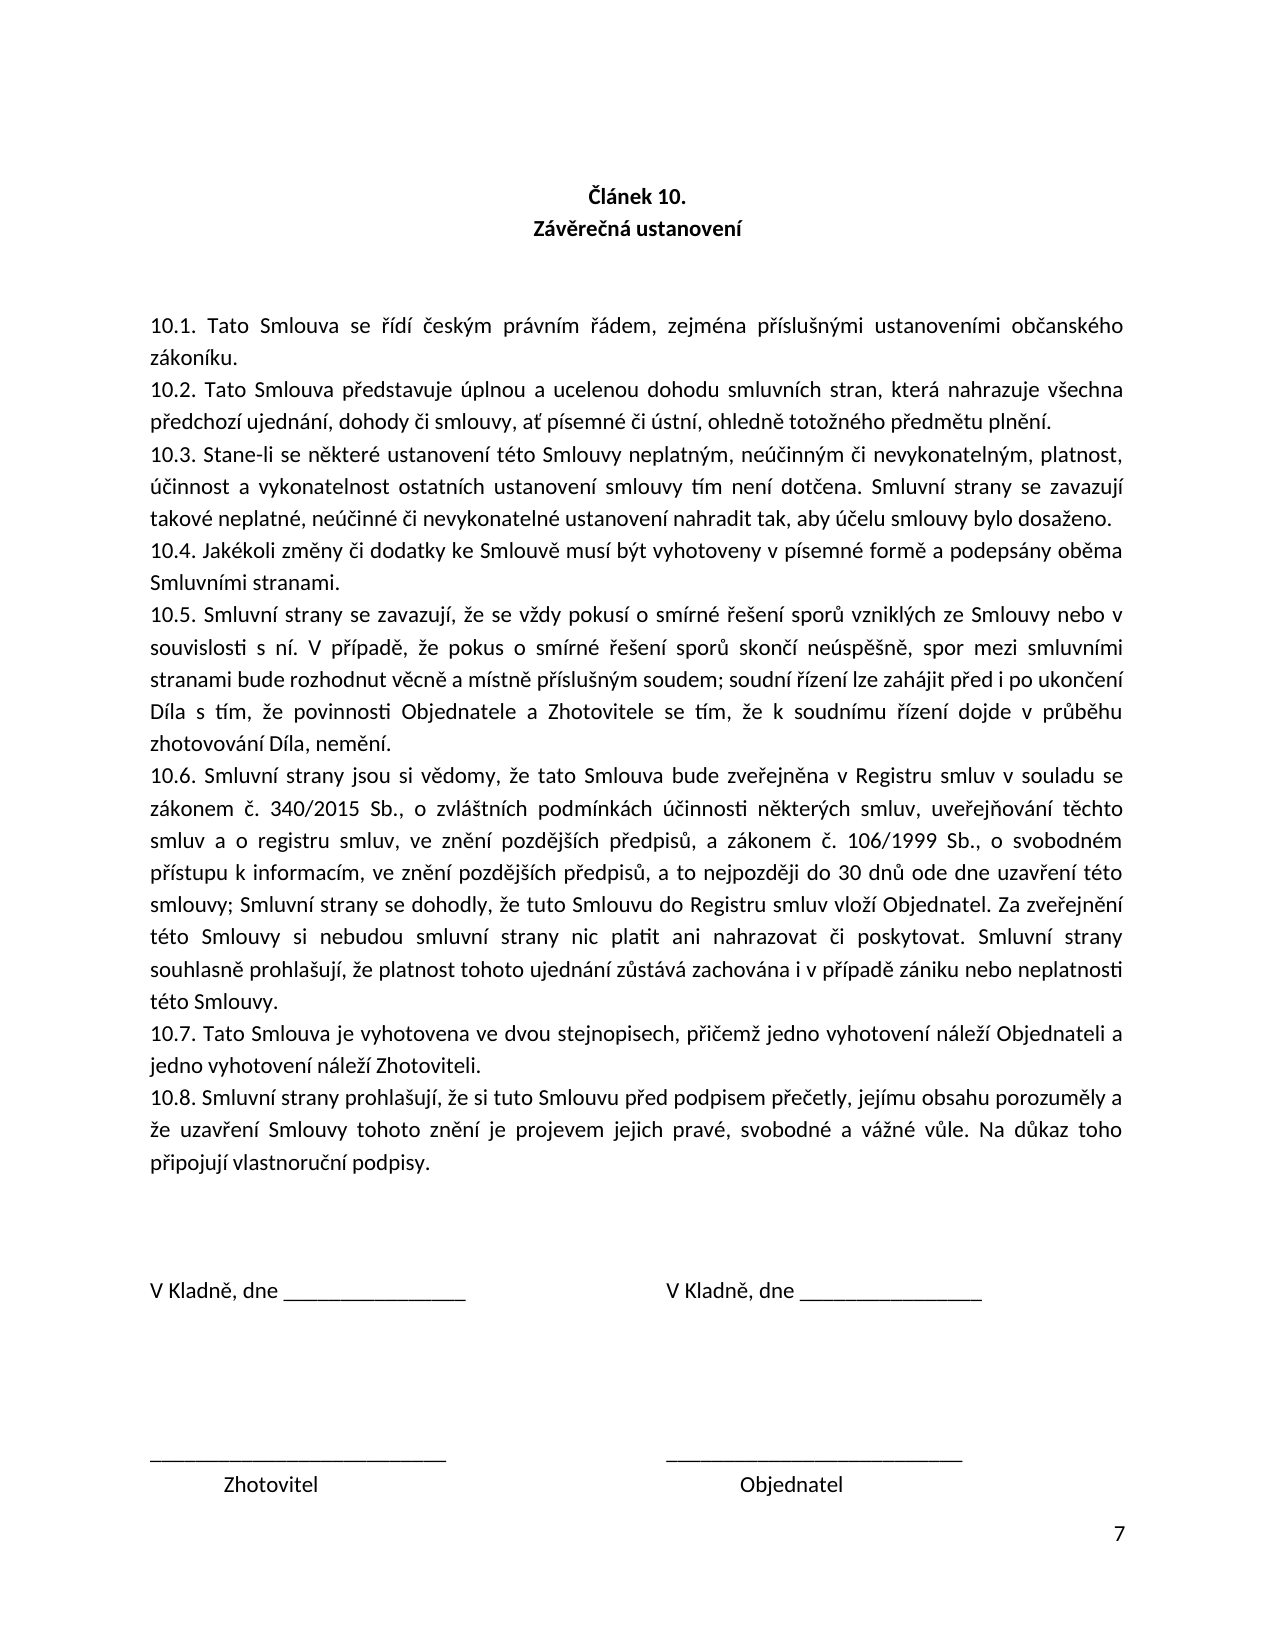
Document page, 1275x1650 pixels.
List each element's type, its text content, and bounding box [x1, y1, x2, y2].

text Článek 10. [150, 182, 1125, 210]
text 10.6. Smluvní strany jsou si vědomy, že tato Smlouva bude zveřejněna v Registru smluv v souladu se zákonem č. 340/2015 Sb., o zvláštních podmínkách účinnosti některých smluv, uveřejňování těchto smluv a o registru smluv, ve znění pozdějších předpisů, a zákonem č. 106/1999 Sb., o svobodném přístupu k informacím, ve znění pozdějších předpisů, a to nejpozději do 30 dnů ode dne uzavření této smlouvy; Smluvní strany se dohodly, že tuto Smlouvu do Registru smluv vloží Objednatel. Za zveřejnění této Smlouvy si nebudou smluvní strany nic platit ani nahrazovat či poskytovat. Smluvní strany souhlasně prohlašují, že platnost tohoto ujednání zůstává zachována i v případě zániku nebo neplatnosti této Smlouvy. [150, 762, 1125, 1015]
text Závěrečná ustanovení [150, 214, 1125, 242]
text 10.7. Tato Smlouva je vyhotovena ve dvou stejnopisech, přičemž jedno vyhotovení náleží Objednateli a jedno vyhotovení náleží Zhotoviteli. [150, 1019, 1125, 1079]
text __________________________ __________________________ [150, 1437, 1125, 1466]
text 10.1. Tato Smlouva se řídí českým právním řádem, zejména příslušnými ustanoveními občanského zákoníku. [150, 311, 1125, 371]
text 10.3. Stane-li se některé ustanovení této Smlouvy neplatným, neúčinným či nevykonatelným, platnost, účinnost a vykonatelnost ostatních ustanovení smlouvy tím není dotčena. Smluvní strany se zavazují takové neplatné, neúčinné či nevykonatelné ustanovení nahradit tak, aby účelu smlouvy bylo dosaženo. [150, 440, 1125, 532]
text V Kladně, dne ________________ V Kladně, dne ________________ [150, 1277, 1125, 1304]
text Zhotovitel Objednatel [150, 1470, 1125, 1498]
text 10.8. Smluvní strany prohlašují, že si tuto Smlouvu před podpisem přečetly, jejímu obsahu porozuměly a že uzavření Smlouvy tohoto znění je projevem jejich pravé, svobodné a vážné vůle. Na důkaz toho připojují vlastnoruční podpisy. [150, 1083, 1125, 1176]
text 10.4. Jakékoli změny či dodatky ke Smlouvě musí být vyhotoveny v písemné formě a podepsány oběma Smluvními stranami. [150, 536, 1125, 596]
text 10.5. Smluvní strany se zavazují, že se vždy pokusí o smírné řešení sporů vzniklých ze Smlouvy nebo v souvislosti s ní. V případě, že pokus o smírné řešení sporů skončí neúspěšně, spor mezi smluvními stranami bude rozhodnut věcně a místně příslušným soudem; soudní řízení lze zahájit před i po ukončení Díla s tím, že povinnosti Objednatele a Zhotovitele se tím, že k soudnímu řízení dojde v průběhu zhotovování Díla, nemění. [150, 601, 1125, 757]
text 10.2. Tato Smlouva představuje úplnou a ucelenou dohodu smluvních stran, která nahrazuje všechna předchozí ujednání, dohody či smlouvy, ať písemné či ústní, ohledně totožného předmětu plnění. [150, 375, 1125, 436]
